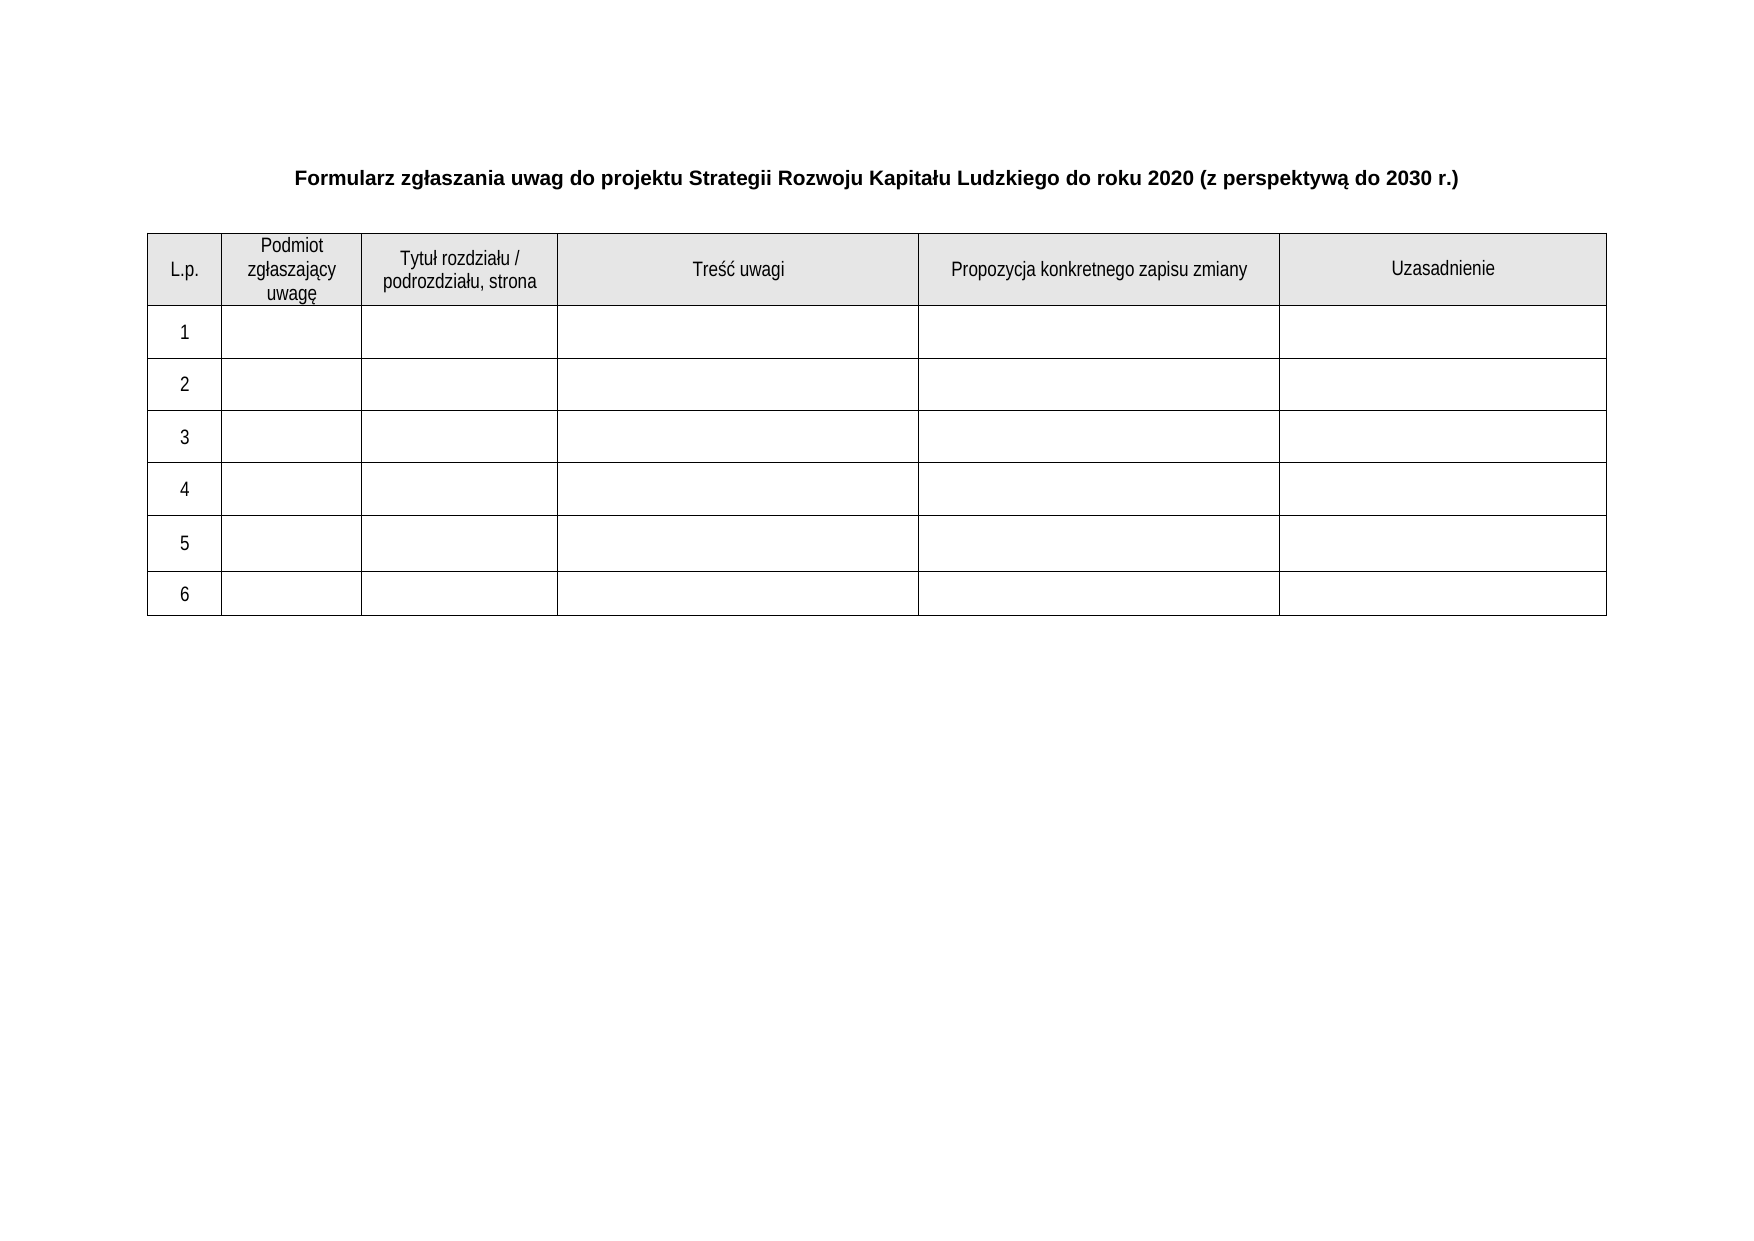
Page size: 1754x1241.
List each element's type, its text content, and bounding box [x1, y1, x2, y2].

table_cell [558, 516, 918, 571]
table_cell 4 [148, 463, 221, 514]
table_cell [362, 463, 557, 514]
table_cell [1280, 516, 1606, 571]
table_header Uzasadnienie [1280, 234, 1606, 305]
table_header Treść uwagi [558, 234, 918, 305]
table_cell [222, 516, 361, 571]
table_cell 6 [148, 572, 221, 615]
table_cell 3 [148, 411, 221, 462]
table_cell [1280, 359, 1606, 410]
table_cell [222, 463, 361, 514]
table_cell [919, 572, 1279, 615]
table_header L.p. [148, 234, 221, 305]
table_header Propozycja konkretnego zapisu zmiany [919, 234, 1279, 305]
table_cell [919, 306, 1279, 358]
table_cell [222, 411, 361, 462]
table_cell [362, 306, 557, 358]
table_cell [222, 572, 361, 615]
table_cell 1 [148, 306, 221, 358]
table_cell [919, 463, 1279, 514]
table_cell [222, 359, 361, 410]
table_cell [362, 359, 557, 410]
table_cell [919, 516, 1279, 571]
table_cell [1280, 306, 1606, 358]
table_cell [558, 463, 918, 514]
table_cell [558, 572, 918, 615]
table_cell [1280, 463, 1606, 514]
table_cell [1280, 572, 1606, 615]
table_cell [919, 411, 1279, 462]
text Formularz zgłaszania uwag do projektu Strategii Rozwoju Kapitału Ludzkiego do roku 2020 (z perspektywą do 2030 r.) [148, 168, 1606, 190]
table_cell [558, 306, 918, 358]
table_cell [558, 411, 918, 462]
table_cell 2 [148, 359, 221, 410]
table_cell [222, 306, 361, 358]
table_cell [919, 359, 1279, 410]
table_cell 5 [148, 516, 221, 571]
table_cell [362, 572, 557, 615]
table_cell [362, 516, 557, 571]
table_cell [558, 359, 918, 410]
table_header Podmiot zgłaszający uwagę [222, 234, 361, 305]
table_cell [1280, 411, 1606, 462]
table_header Tytuł rozdziału / podrozdziału, strona [362, 234, 557, 305]
table_cell [362, 411, 557, 462]
